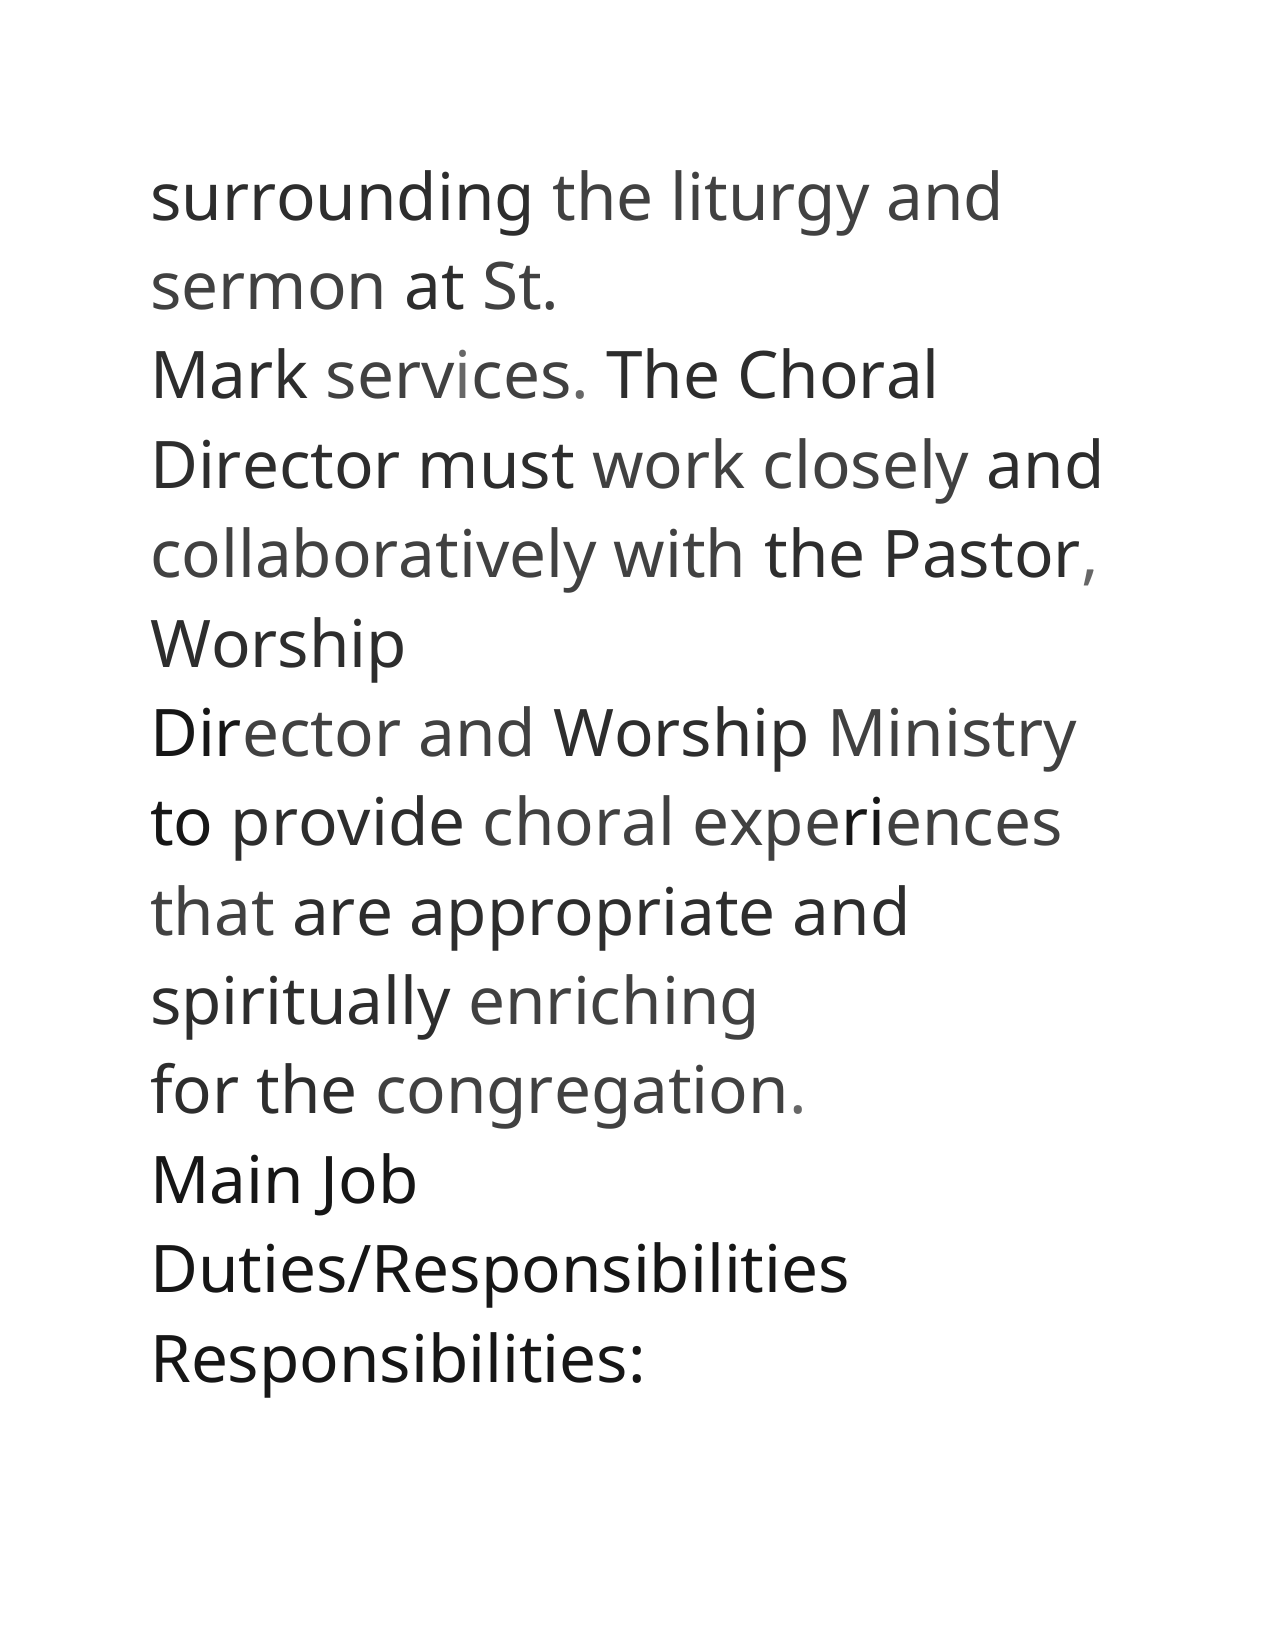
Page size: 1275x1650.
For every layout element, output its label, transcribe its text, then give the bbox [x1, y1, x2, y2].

text Main Job Duties/Responsibilities [150, 1133, 1125, 1312]
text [150, 150, 1125, 329]
text Responsibilities: [150, 1312, 1125, 1401]
text Director and Worship Ministry to provide choral experiences that are appropriate and spiritually enriching [150, 686, 1125, 1044]
text Mark services. The Choral Director must work closely and collaboratively with the Pastor, Worship [150, 329, 1125, 686]
text for the congregation. [150, 1044, 1125, 1133]
